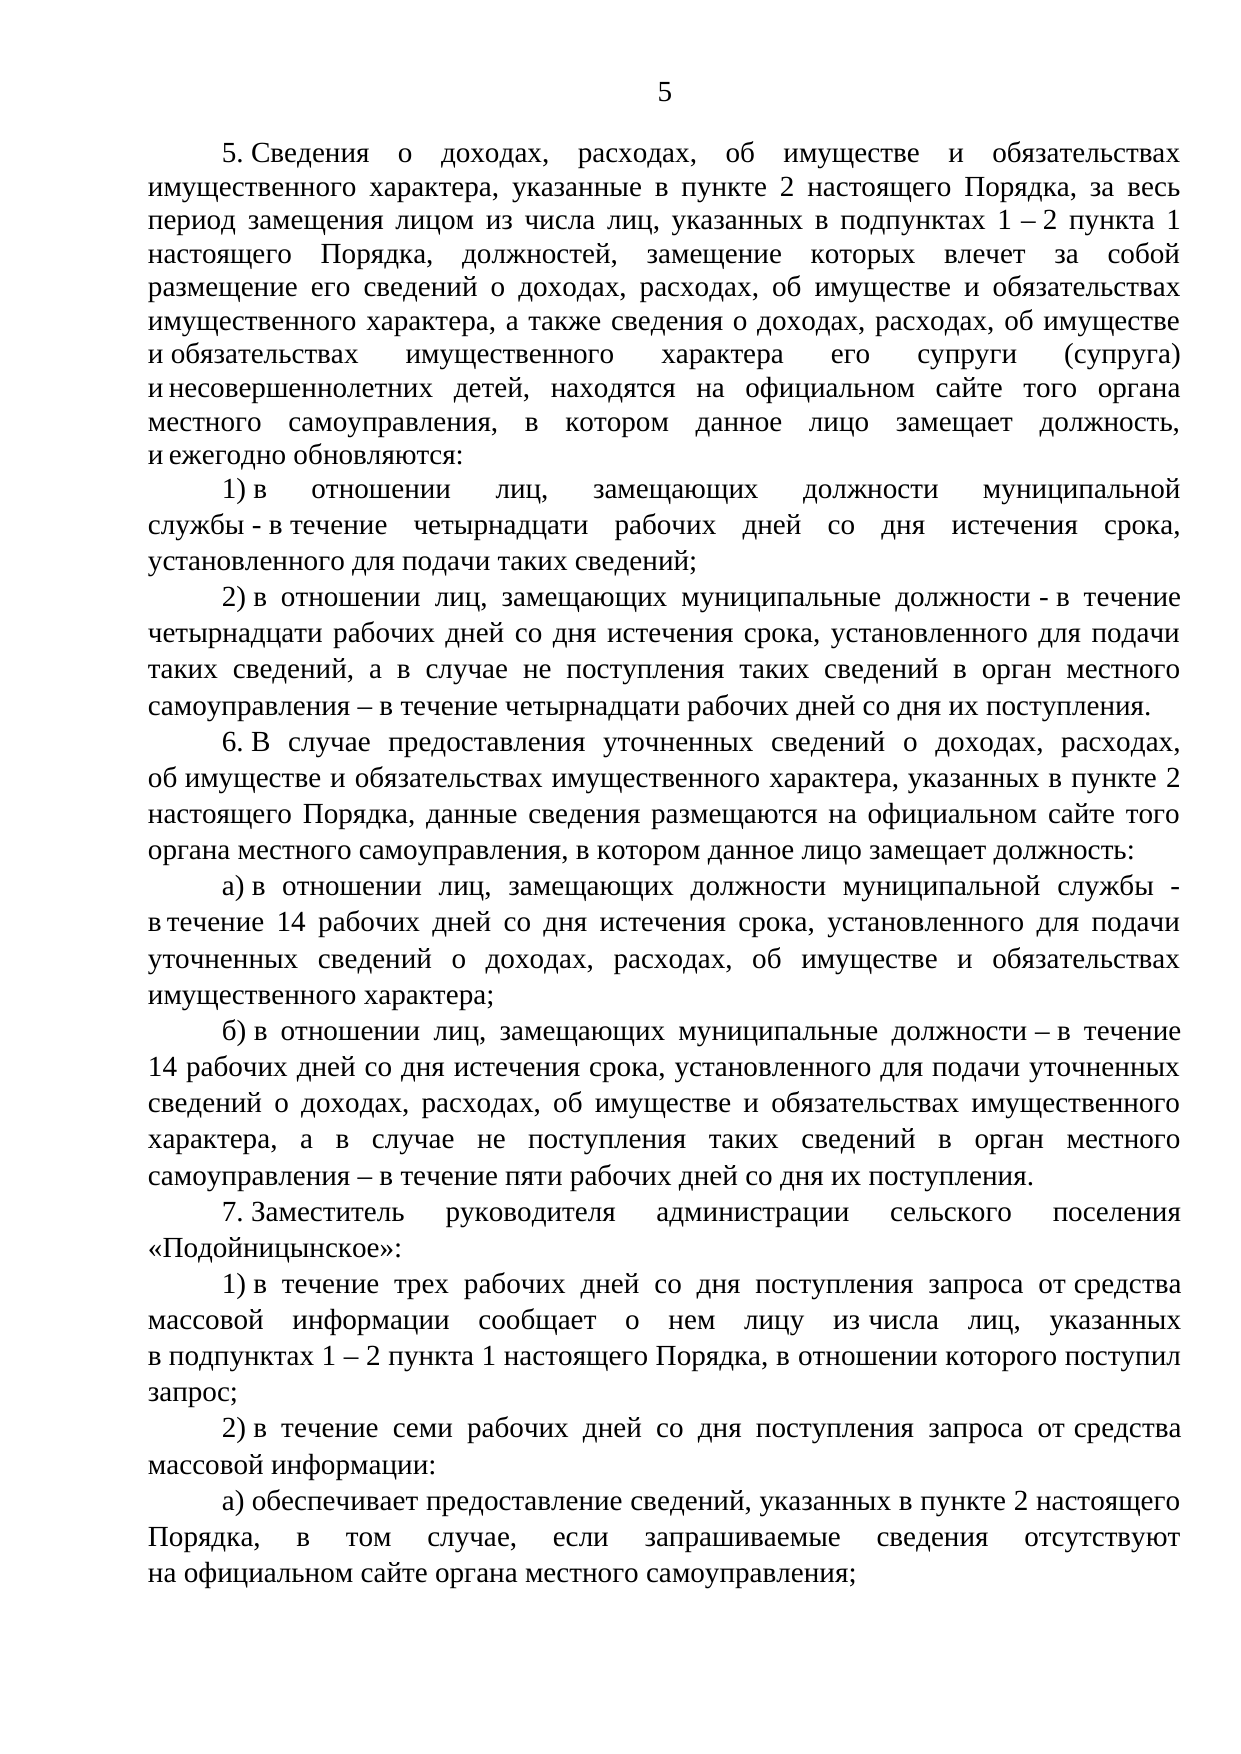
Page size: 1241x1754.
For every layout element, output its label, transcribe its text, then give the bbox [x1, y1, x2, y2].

text 6. В случае предоставления уточненных сведений о доходах, расходах, об имуществе и обязательствах имущественного характера, указанных в пункте 2 настоящего Порядка, данные сведения размещаются на официальном сайте того органа местного самоуправления, в котором данное лицо замещает должность: [148, 724, 1181, 866]
text 5. Сведения о доходах, расходах, об имуществе и обязательствах имущественного характера, указанные в пункте 2 настоящего Порядка, за весь период замещения лицом из числа лиц, указанных в подпунктах 1 – 2 пункта 1 настоящего Порядка, должностей, замещение которых влечет за собой размещение его сведений о доходах, расходах, об имуществе и обязательствах имущественного характера, а также сведения о доходах, расходах, об имуществе и обязательствах имущественного характера его супруги (супруга) и несовершеннолетних детей, находятся на официальном сайте того органа местного самоуправления, в котором данное лицо замещает должность, и ежегодно обновляются: [148, 135, 1181, 471]
text 2) в течение семи рабочих дней со дня поступления запроса от средства массовой информации: [148, 1411, 1181, 1480]
text б) в отношении лиц, замещающих муниципальные должности – в течение 14 рабочих дней со дня истечения срока, установленного для подачи уточненных сведений о доходах, расходах, об имуществе и обязательствах имущественного характера, а в случае не поступления таких сведений в орган местного самоуправления – в течение пяти рабочих дней со дня их поступления. [148, 1013, 1181, 1191]
text 1) в отношении лиц, замещающих должности муниципальной службы - в течение четырнадцати рабочих дней со дня истечения срока, установленного для подачи таких сведений; [148, 471, 1181, 577]
text 2) в отношении лиц, замещающих муниципальные должности - в течение четырнадцати рабочих дней со дня истечения срока, установленного для подачи таких сведений, а в случае не поступления таких сведений в орган местного самоуправления – в течение четырнадцати рабочих дней со дня их поступления. [148, 579, 1181, 721]
text а) обеспечивает предоставление сведений, указанных в пункте 2 настоящего Порядка, в том случае, если запрашиваемые сведения отсутствуют на официальном сайте органа местного самоуправления; [148, 1483, 1181, 1589]
text 7. Заместитель руководителя администрации сельского поселения «Подойницынское»: [148, 1194, 1181, 1263]
text 1) в течение трех рабочих дней со дня поступления запроса от средства массовой информации сообщает о нем лицу из числа лиц, указанных в подпунктах 1 – 2 пункта 1 настоящего Порядка, в отношении которого поступил запрос; [148, 1266, 1181, 1408]
text а) в отношении лиц, замещающих должности муниципальной службы - в течение 14 рабочих дней со дня истечения срока, установленного для подачи уточненных сведений о доходах, расходах, об имуществе и обязательствах имущественного характера; [148, 868, 1181, 1010]
